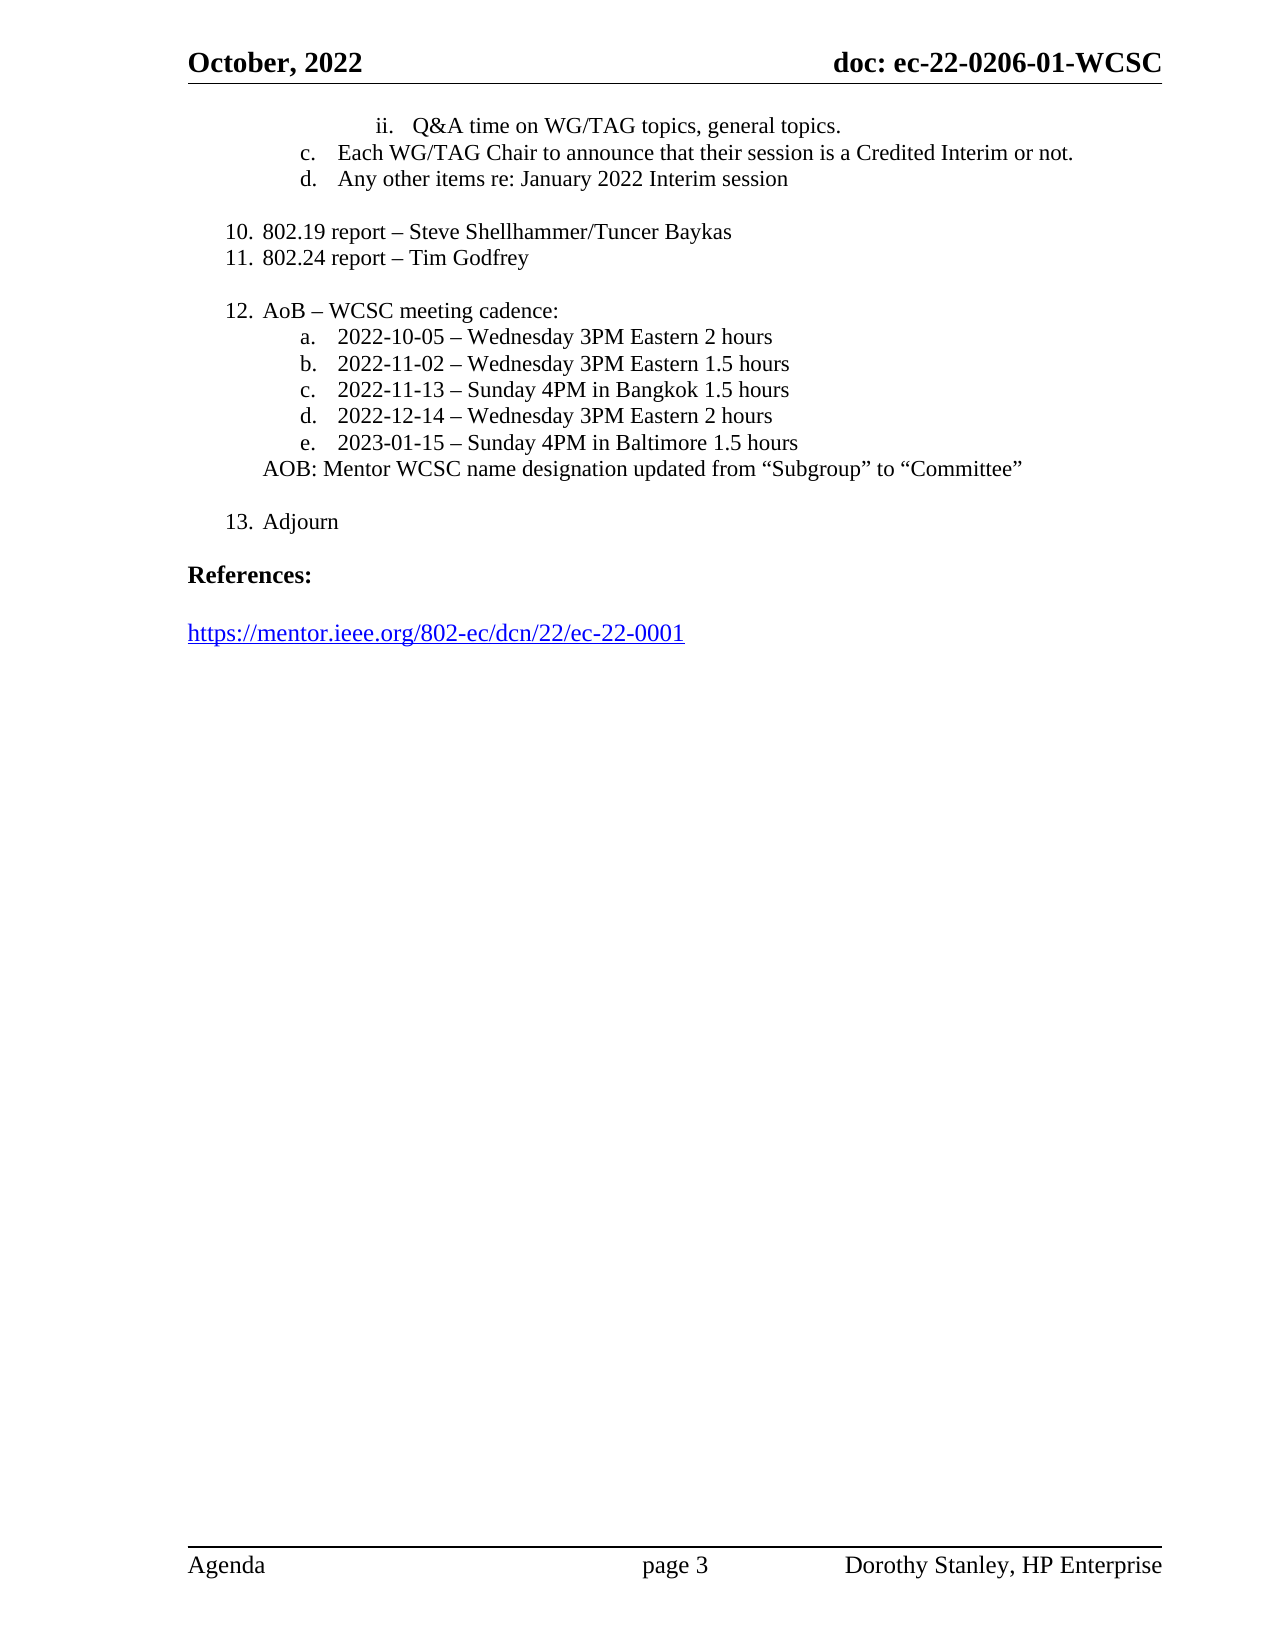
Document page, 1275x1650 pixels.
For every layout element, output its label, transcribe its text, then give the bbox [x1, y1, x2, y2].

list Adjourn [225, 508, 1162, 534]
text References: [187, 561, 1162, 589]
list 2022-11-02 – Wednesday 3PM Eastern 1.5 hours [300, 350, 1162, 376]
text AOB: Mentor WCSC name designation updated from “Subgroup” to “Committee” [262, 455, 1162, 481]
list AoB – WCSC meeting cadence: [225, 297, 1162, 323]
text https://mentor.ieee.org/802-ec/dcn/22/ec-22-0001 [187, 618, 1162, 673]
list 2022-10-05 – Wednesday 3PM Eastern 2 hours [300, 323, 1162, 350]
list 802.19 report – Steve Shellhammer/Tuncer Baykas [225, 218, 1162, 244]
list 2022-11-13 – Sunday 4PM in Bangkok 1.5 hours [300, 376, 1162, 402]
list Any other items re: January 2022 Interim session [300, 165, 1162, 218]
list Each WG/TAG Chair to announce that their session is a Credited Interim or not. [300, 139, 1162, 165]
list 2022-12-14 – Wednesday 3PM Eastern 2 hours [300, 402, 1162, 429]
list 2023-01-15 – Sunday 4PM in Baltimore 1.5 hours [300, 429, 1162, 455]
list Q&A time on WG/TAG topics, general topics. [394, 112, 1162, 139]
list 802.24 report – Tim Godfrey [225, 244, 1162, 271]
